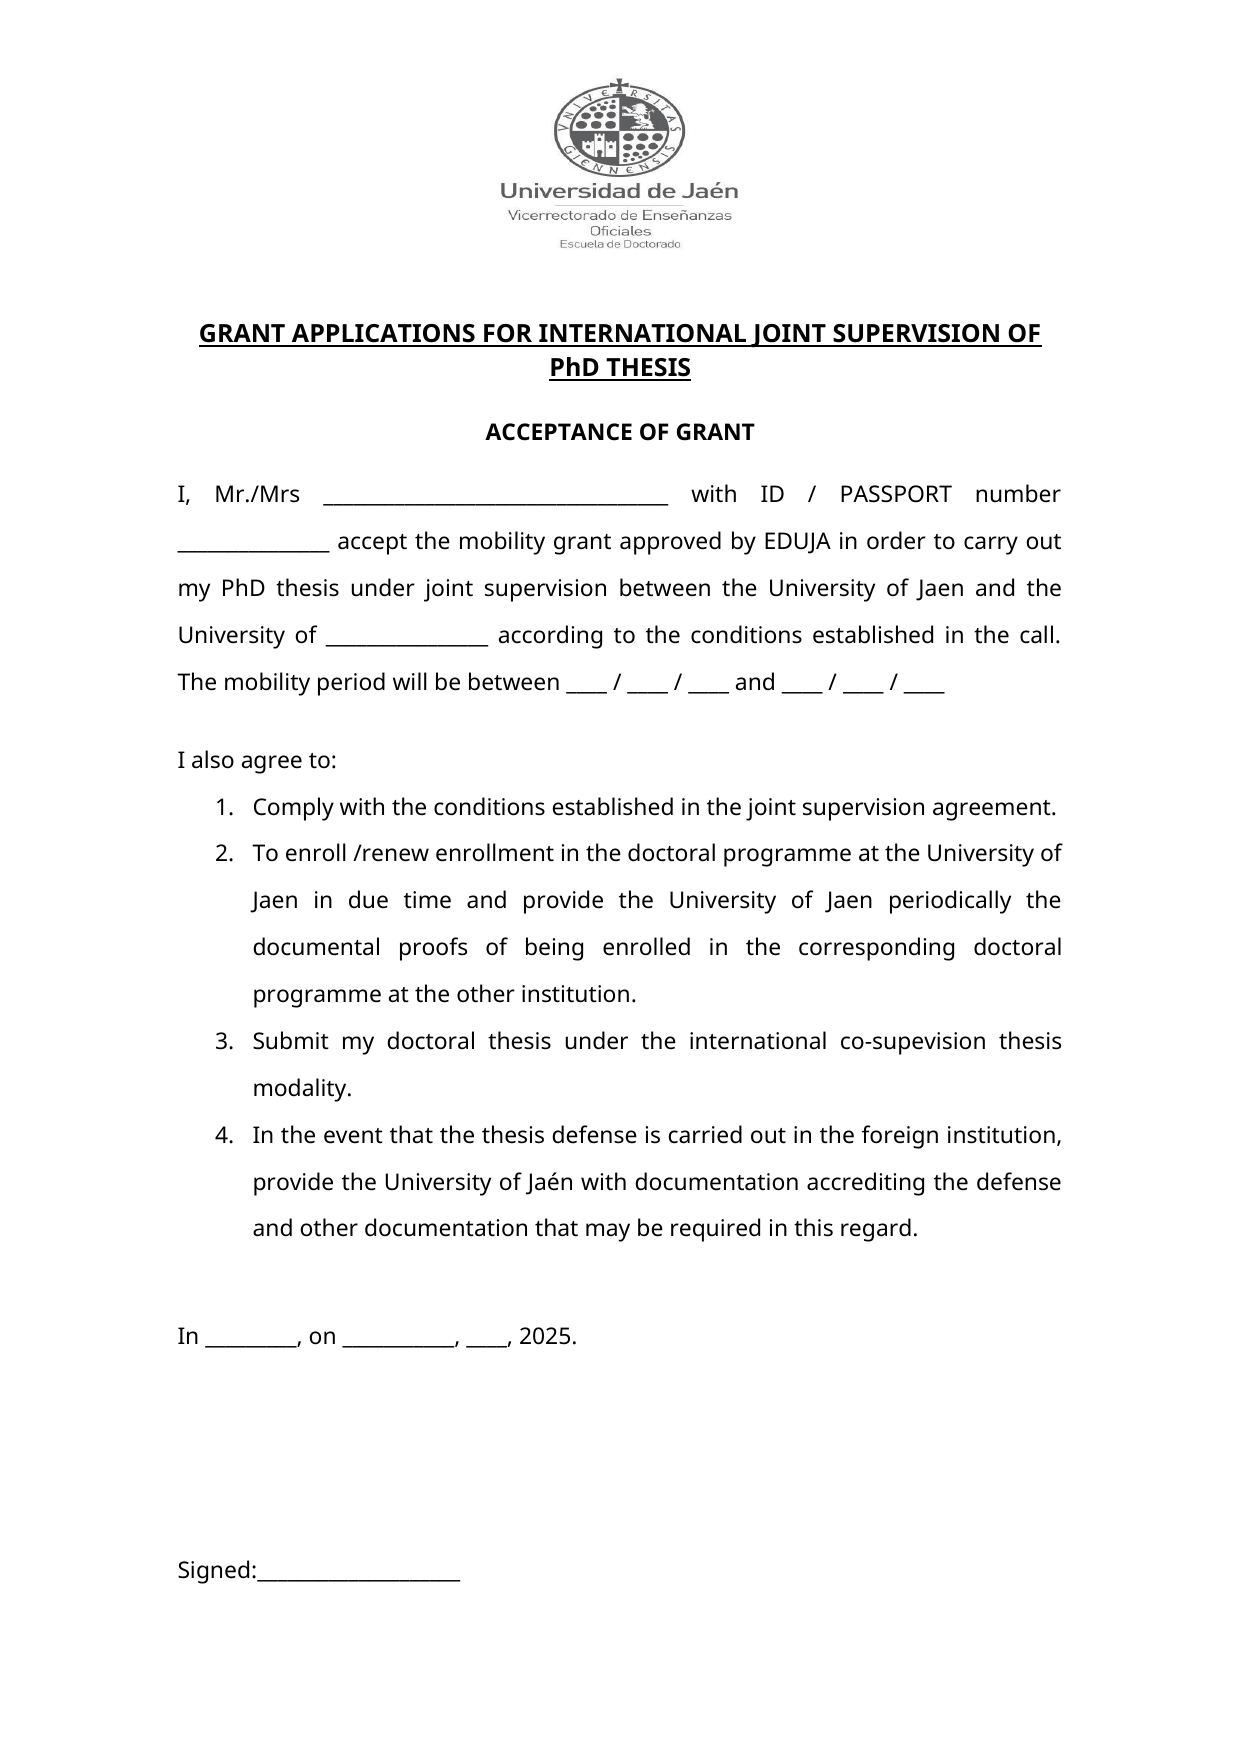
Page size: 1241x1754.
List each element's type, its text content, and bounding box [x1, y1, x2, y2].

list Comply with the conditions established in the joint supervision agreement. [215, 790, 1063, 822]
list Submit my doctoral thesis under the international co-supevision thesis modality. [215, 1025, 1063, 1103]
list In the event that the thesis defense is carried out in the foreign institution, provide the University of Jaén with documentation accrediting the defense and other documentation that may be required in this regard. [215, 1118, 1063, 1243]
text Signed:____________________ [177, 1554, 1063, 1585]
text GRANT APPLICATIONS FOR INTERNATIONAL JOINT SUPERVISION OF PhD THESIS [177, 316, 1063, 384]
list To enroll /renew enrollment in the doctoral programme at the University of Jaen in due time and provide the University of Jaen periodically the documental proofs of being enrolled in the corresponding doctoral programme at the other institution. [215, 837, 1063, 1009]
text ACCEPTANCE OF GRANT [177, 415, 1063, 447]
picture [472, 59, 768, 288]
text In _________, on ___________, ____, 2025. [177, 1319, 1063, 1351]
text I also agree to: [177, 743, 1063, 775]
text I, Mr./Mrs __________________________________ with ID / PASSPORT number _______________ accept the mobility grant approved by EDUJA in order to carry out my PhD thesis under joint supervision between the University of Jaen and the University of ________________ according to the conditions established in the call. The mobility period will be between ____ / ____ / ____ and ____ / ____ / ____ [177, 478, 1063, 697]
